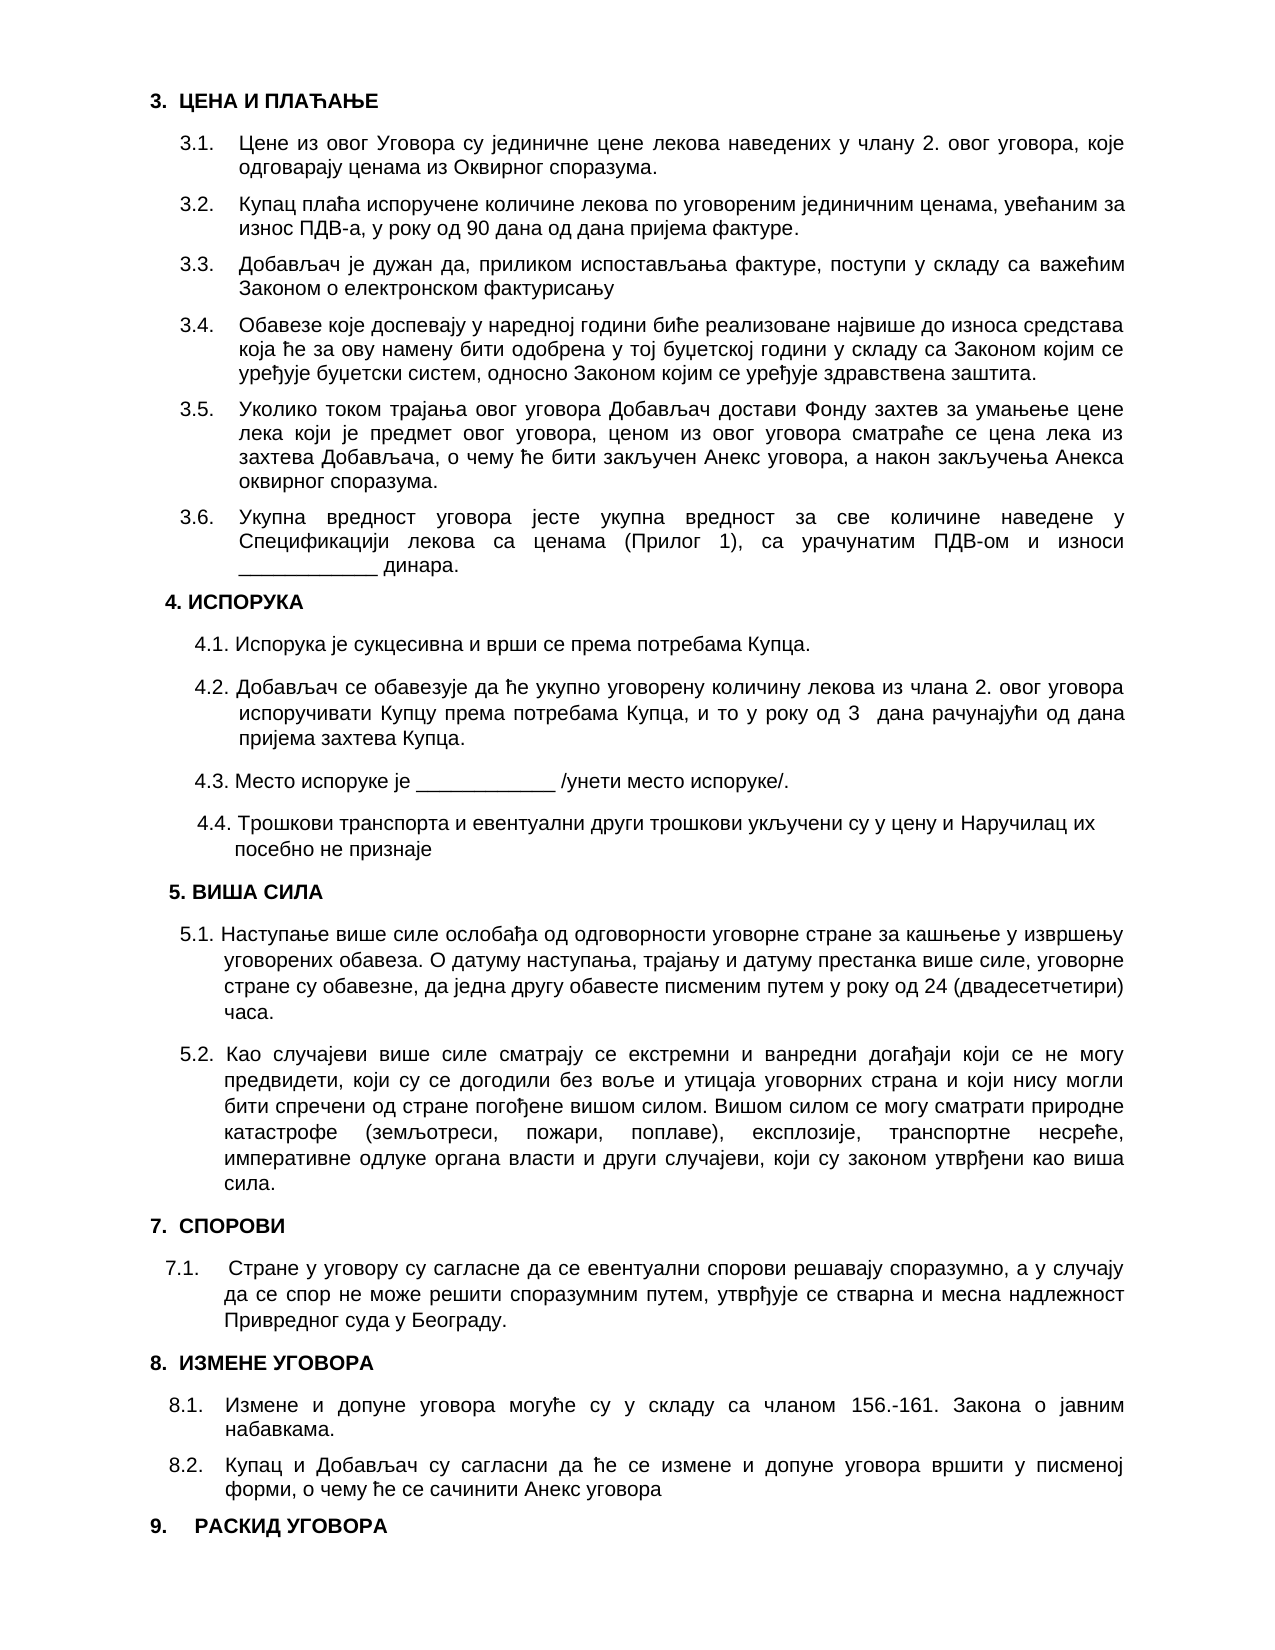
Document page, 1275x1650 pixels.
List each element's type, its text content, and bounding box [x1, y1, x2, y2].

text 4.2. Добављач се обавезује да ће укупно уговорену количину лекова из члана 2. овог уговора испоручивати Купцу према потребама Купца, и то у року од 3 дана рачунајући од дана пријема захтева Купца. [194, 674, 1125, 750]
list Купац плаћа испоручене количине лекова по уговореним јединичним ценама, увећаним за износ ПДВ-а, у року од 90 дана од дана пријема фактуре. [179, 192, 1125, 239]
text 5.1. Наступање више силе ослобађа од одговорности уговорне стране за кашњење у извршењу уговорених обавеза. О датуму наступања, трајању и датуму престанка више силе, уговорне стране су обавезне, да једна другу обавесте писменим путем у року од 24 (двадесетчетири) часа. [179, 922, 1125, 1023]
list Купац и Добављач су сагласни да ће се измене и допуне уговора вршити у писменој форми, о чему ће се сачинити Анекс уговора [169, 1453, 1125, 1501]
list Уколико током трајања овог уговора Добављач достави Фонду захтев за умањење цене лека који је предмет овог уговора, ценом из овог уговора сматраће се цена лека из захтева Добављача, о чему ће бити закључен Анекс уговора, а након закључења Анекса оквирног споразума. [179, 397, 1125, 493]
list РАСКИД УГОВОРА [150, 1514, 1125, 1538]
text 8. ИЗМЕНЕ УГОВОРА [150, 1350, 1125, 1374]
text 7.1. Стране у уговору су сагласне да се евентуални спорови решавају споразумно, а у случају да се спор не може решити споразумним путем, утврђује се стварна и месна надлежност Привредног суда у Београду. [165, 1256, 1125, 1332]
list Укупна вредност уговора јесте укупна вредност за све количине наведене у Спецификацији лекова са ценама (Прилог 1), са урачунатим ПДВ-ом и износи ____________ динара. [179, 505, 1125, 577]
list Добављач је дужан да, приликом испостављања фактуре, поступи у складу са важећим Законом о електронском фактурисању [179, 252, 1125, 300]
text 4.4. Трошкови транспорта и евентуални други трошкови укључени су у цену и Наручилац их посебно не признаје [197, 811, 1125, 861]
text 4. ИСПОРУКА [165, 589, 1125, 613]
text 5.2. Као случајеви више силе сматрају се екстремни и ванредни догађаји који се не могу предвидети, који су се догодили без воље и утицаја уговорних страна и који нису могли бити спречени од стране погођене вишом силом. Вишом силом се могу сматрати природне катастрофе (земљотреси, пожари, поплаве), експлозије, транспортне несреће, императивне одлуке органа власти и други случајеви, који су законом утврђени као виша сила. [179, 1042, 1125, 1195]
list Измене и допуне уговора могуће су у складу са чланом 156.-161. Закона о јавним набавкама. [169, 1393, 1125, 1441]
list Oбавезе које доспевају у наредној години биће реализоване највише до износа средстава која ће за ову намену бити одобрена у тој буџетској години у складу са Законом којим се уређује буџетски систем, односно Законом којим се уређује здравствена заштита. [179, 312, 1125, 384]
text 5. ВИША СИЛА [150, 879, 1125, 903]
text 7. СПОРОВИ [150, 1214, 1125, 1238]
text 4.1. Испорука је сукцесивна и врши се према потребама Купца. [194, 632, 1125, 656]
text 3. ЦЕНА И ПЛАЋАЊЕ [150, 89, 1125, 113]
text 4.3. Место испоруке је ____________ /унети место испоруке/. [150, 769, 1125, 793]
list Цене из овог Уговора су јединичне цене лекова наведених у члану 2. овог уговора, које одговарају ценама из Оквирног споразума. [179, 131, 1125, 179]
